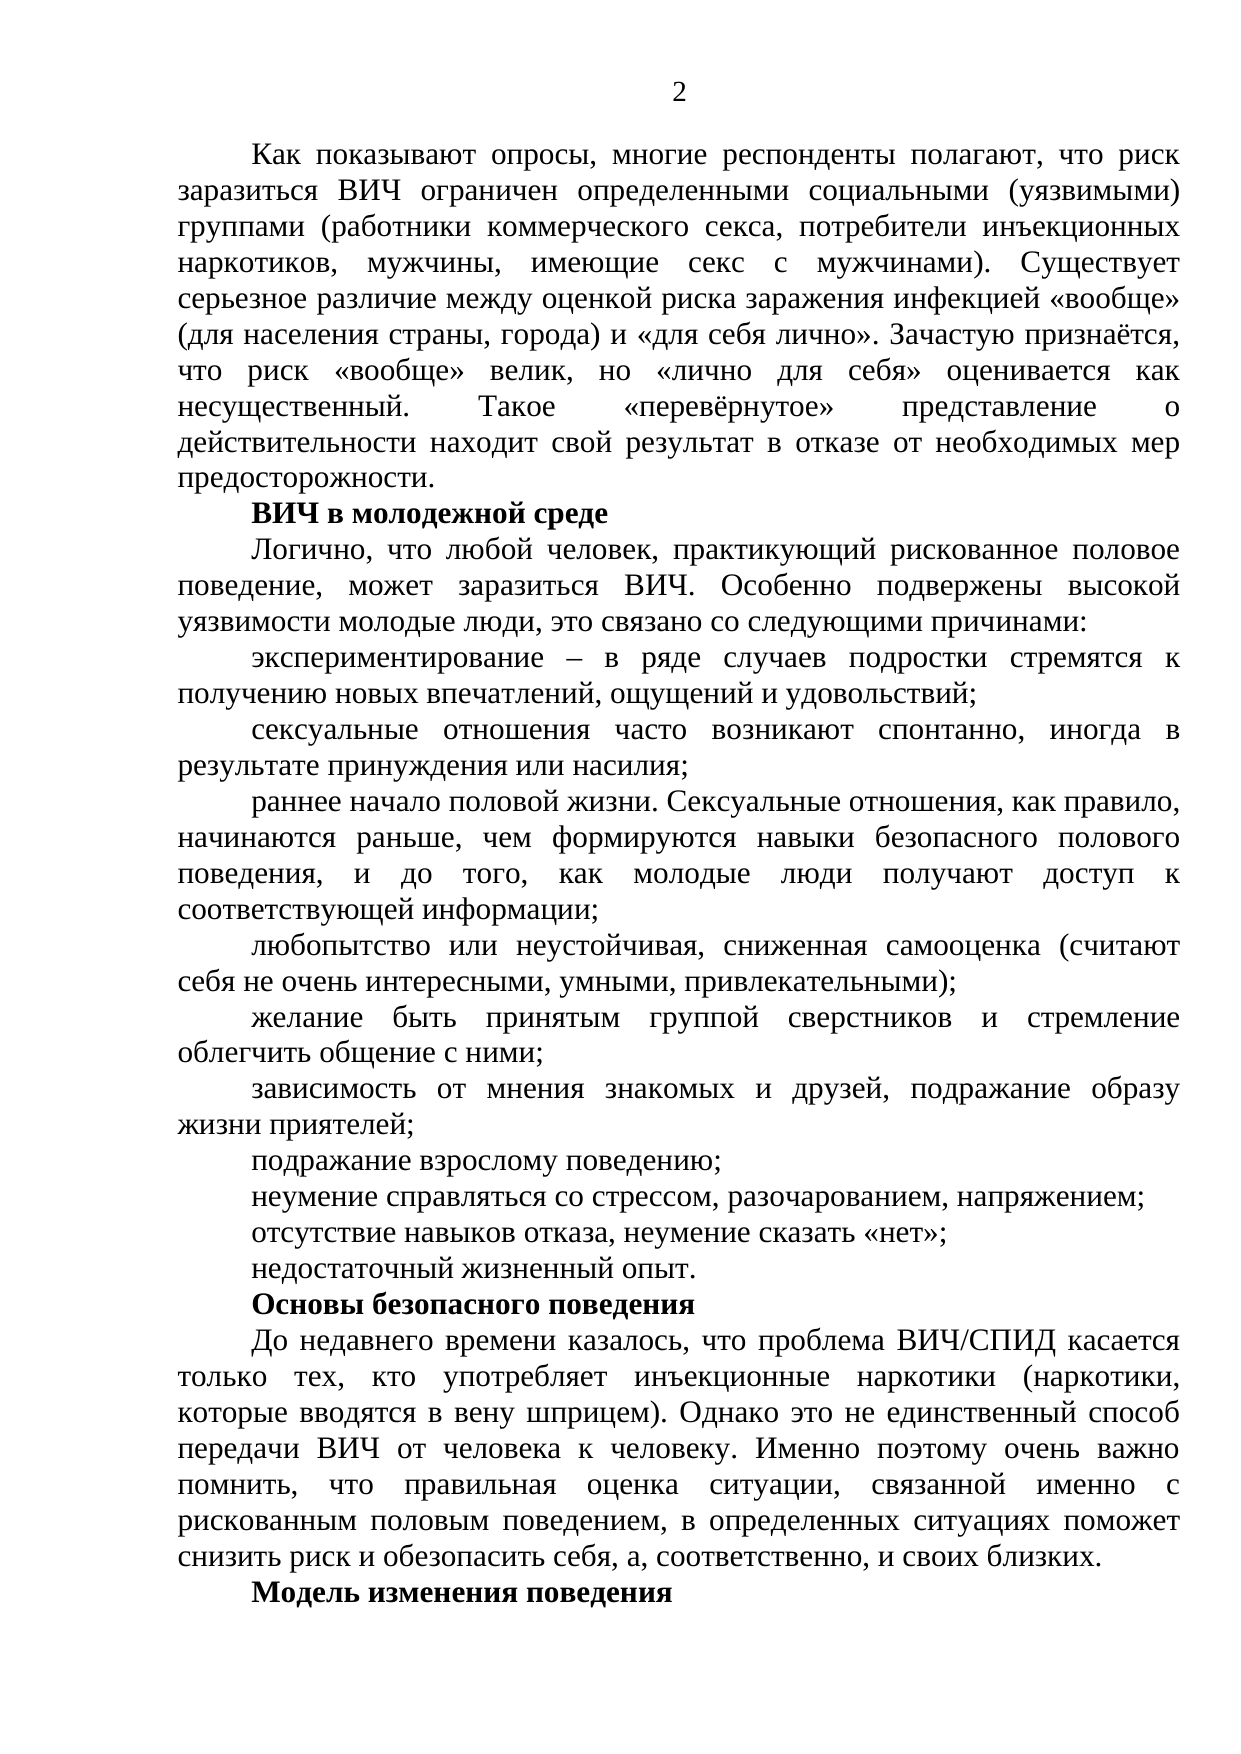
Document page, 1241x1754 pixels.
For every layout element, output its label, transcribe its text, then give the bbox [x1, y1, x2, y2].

text экспериментирование – в ряде случаев подростки стремятся к получению новых впечатлений, ощущений и удовольствий; [177, 638, 1181, 710]
text раннее начало половой жизни. Сексуальные отношения, как правило, начинаются раньше, чем формируются навыки безопасного полового поведения, и до того, как молодые люди получают доступ к соответствующей информации; [177, 782, 1181, 926]
text любопытство или неустойчивая, сниженная самооценка (считают себя не очень интересными, умными, привлекательными); [177, 926, 1181, 998]
text До недавнего времени казалось, что проблема ВИЧ/СПИД касается только тех, кто употребляет инъекционные наркотики (наркотики, которые вводятся в вену шприцем). Однако это не единственный способ передачи ВИЧ от человека к человеку. Именно поэтому очень важно помнить, что правильная оценка ситуации, связанной именно с рискованным половым поведением, в определенных ситуациях поможет снизить риск и обезопасить себя, а, соответственно, и своих близких. [177, 1321, 1181, 1573]
text Модель изменения поведения [177, 1573, 1181, 1609]
text отсутствие навыков отказа, неумение сказать «нет»; [177, 1213, 1181, 1249]
text недостаточный жизненный опыт. [177, 1249, 1181, 1285]
text зависимость от мнения знакомых и друзей, подражание образу жизни приятелей; [177, 1070, 1181, 1142]
text ВИЧ в молодежной среде [177, 495, 1181, 531]
text желание быть принятым группой сверстников и стремление облегчить общение с ними; [177, 998, 1181, 1070]
text Логично, что любой человек, практикующий рискованное половое поведение, может заразиться ВИЧ. Особенно подвержены высокой уязвимости молодые люди, это связано со следующими причинами: [177, 531, 1181, 638]
text сексуальные отношения часто возникают спонтанно, иногда в результате принуждения или насилия; [177, 710, 1181, 782]
text неумение справляться со стрессом, разочарованием, напряжением; [177, 1177, 1181, 1213]
text подражание взрослому поведению; [177, 1142, 1181, 1177]
text Как показывают опросы, многие респонденты полагают, что риск заразиться ВИЧ ограничен определенными социальными (уязвимыми) группами (работники коммерческого секса, потребители инъекционных наркотиков, мужчины, имеющие секс с мужчинами). Существует серьезное различие между оценкой риска заражения инфекцией «вообще» (для населения страны, города) и «для себя лично». Зачастую признаётся, что риск «вообще» велик, но «лично для себя» оценивается как несущественный. Такое «перевёрнутое» представление о действительности находит свой результат в отказе от необходимых мер предосторожности. [177, 135, 1181, 495]
text Основы безопасного поведения [177, 1285, 1181, 1321]
